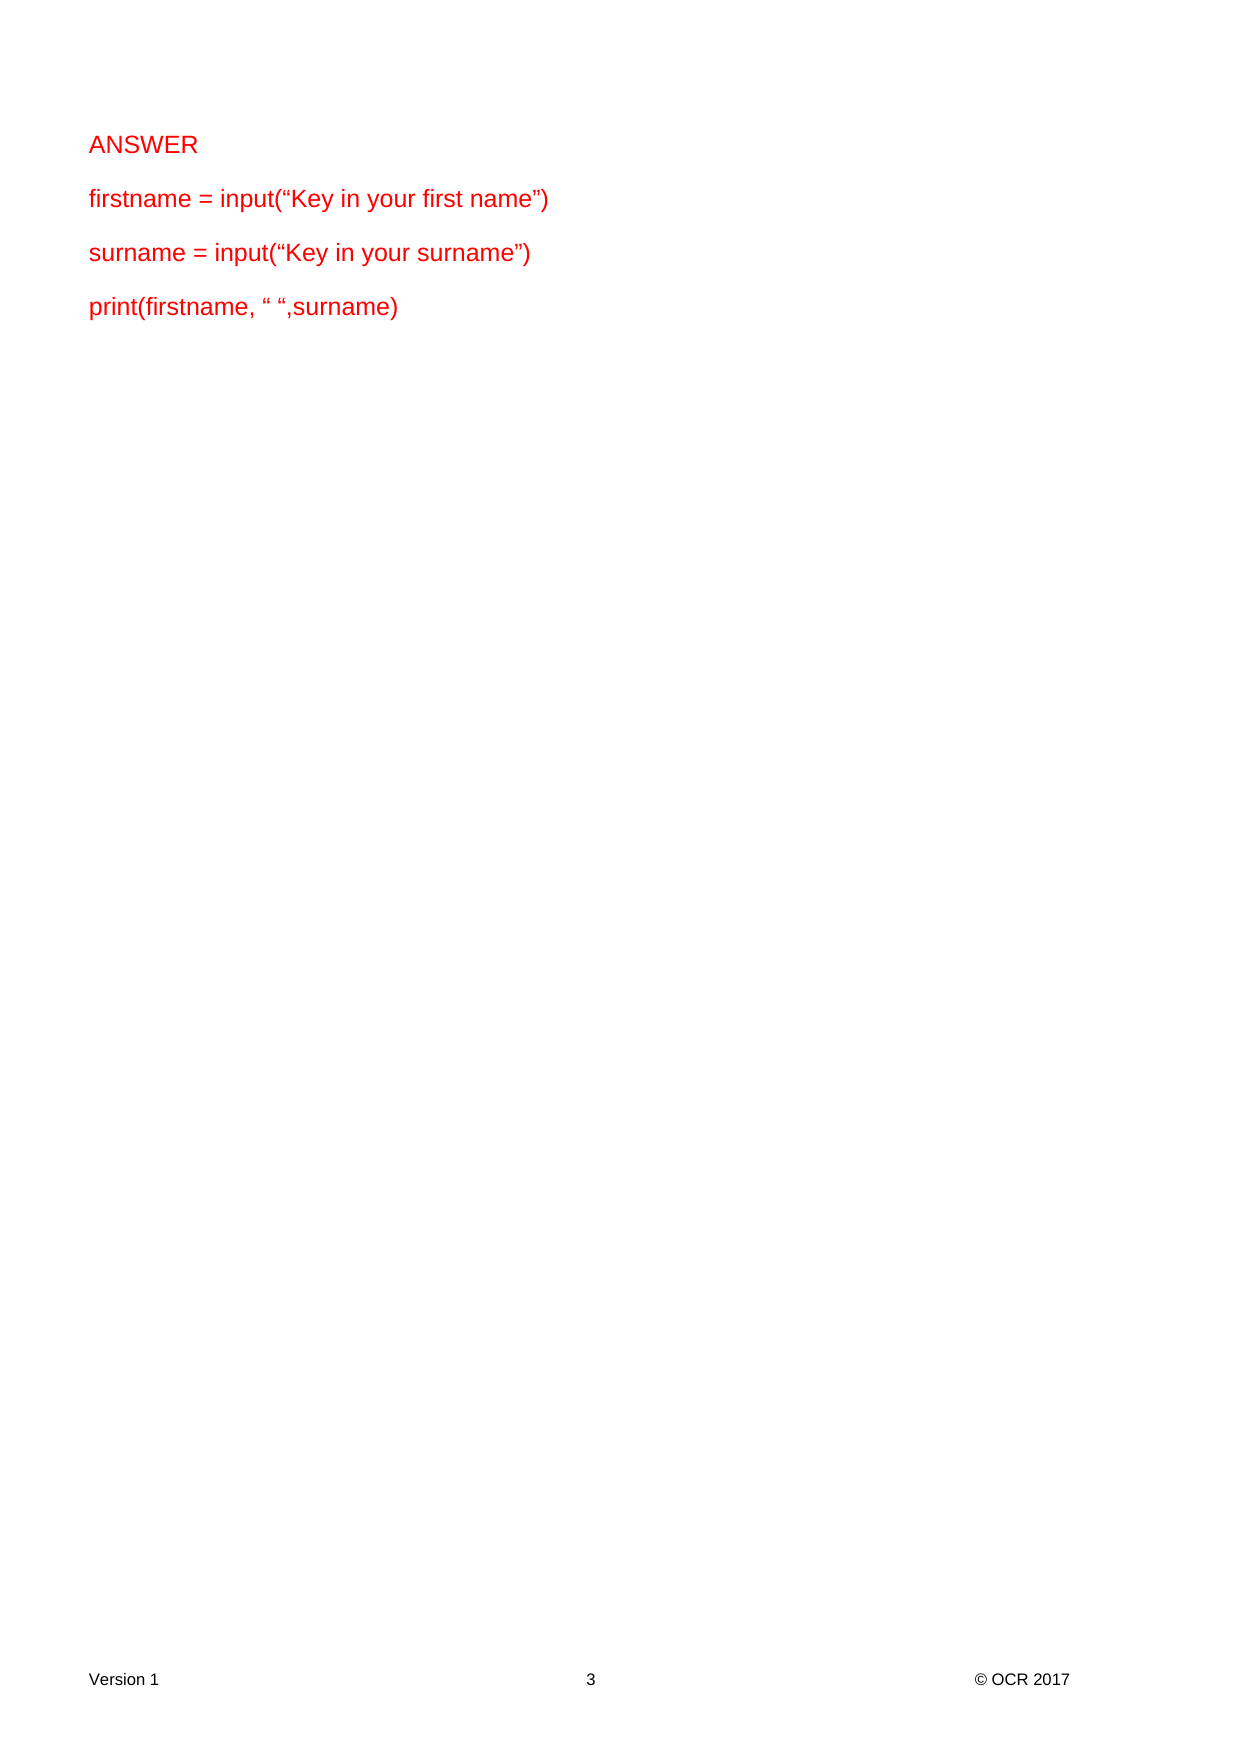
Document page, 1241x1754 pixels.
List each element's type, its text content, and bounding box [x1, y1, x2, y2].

text ANSWER [89, 130, 1092, 159]
text surname = input(“Key in your surname”) [89, 238, 1092, 266]
text firstname = input(“Key in your first name”) [89, 184, 1092, 212]
text print(firstname, “ “,surname) [89, 291, 1092, 320]
